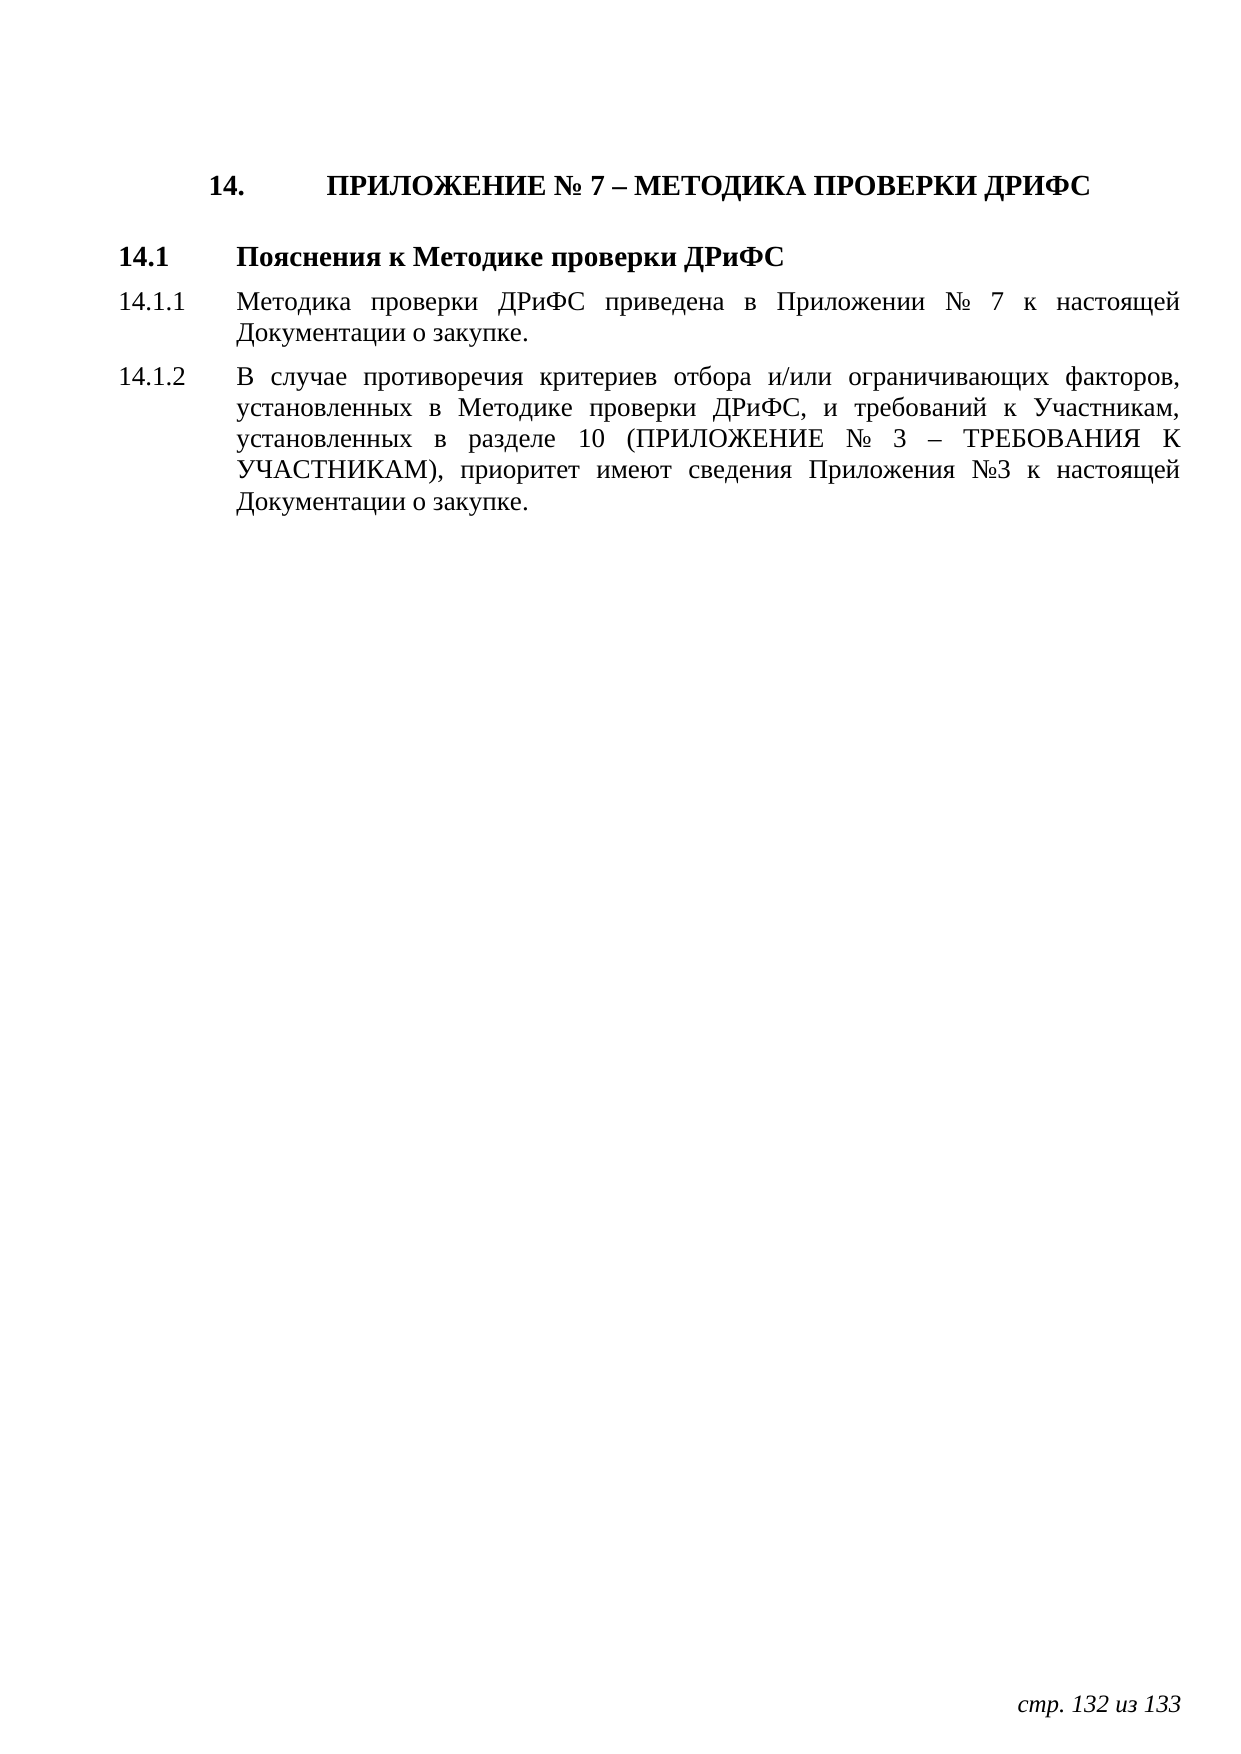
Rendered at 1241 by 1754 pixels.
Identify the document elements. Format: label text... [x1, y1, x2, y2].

list Методика проверки ДРиФС приведена в Приложении № 7 к настоящей Документации о закупке. [118, 285, 1181, 347]
subtitle ПРИЛОЖЕНИЕ № 7 – МЕТОДИКА ПРОВЕРКИ ДРИФС [118, 168, 1181, 202]
subtitle Пояснения к Методике проверки ДРиФС [118, 239, 1181, 273]
